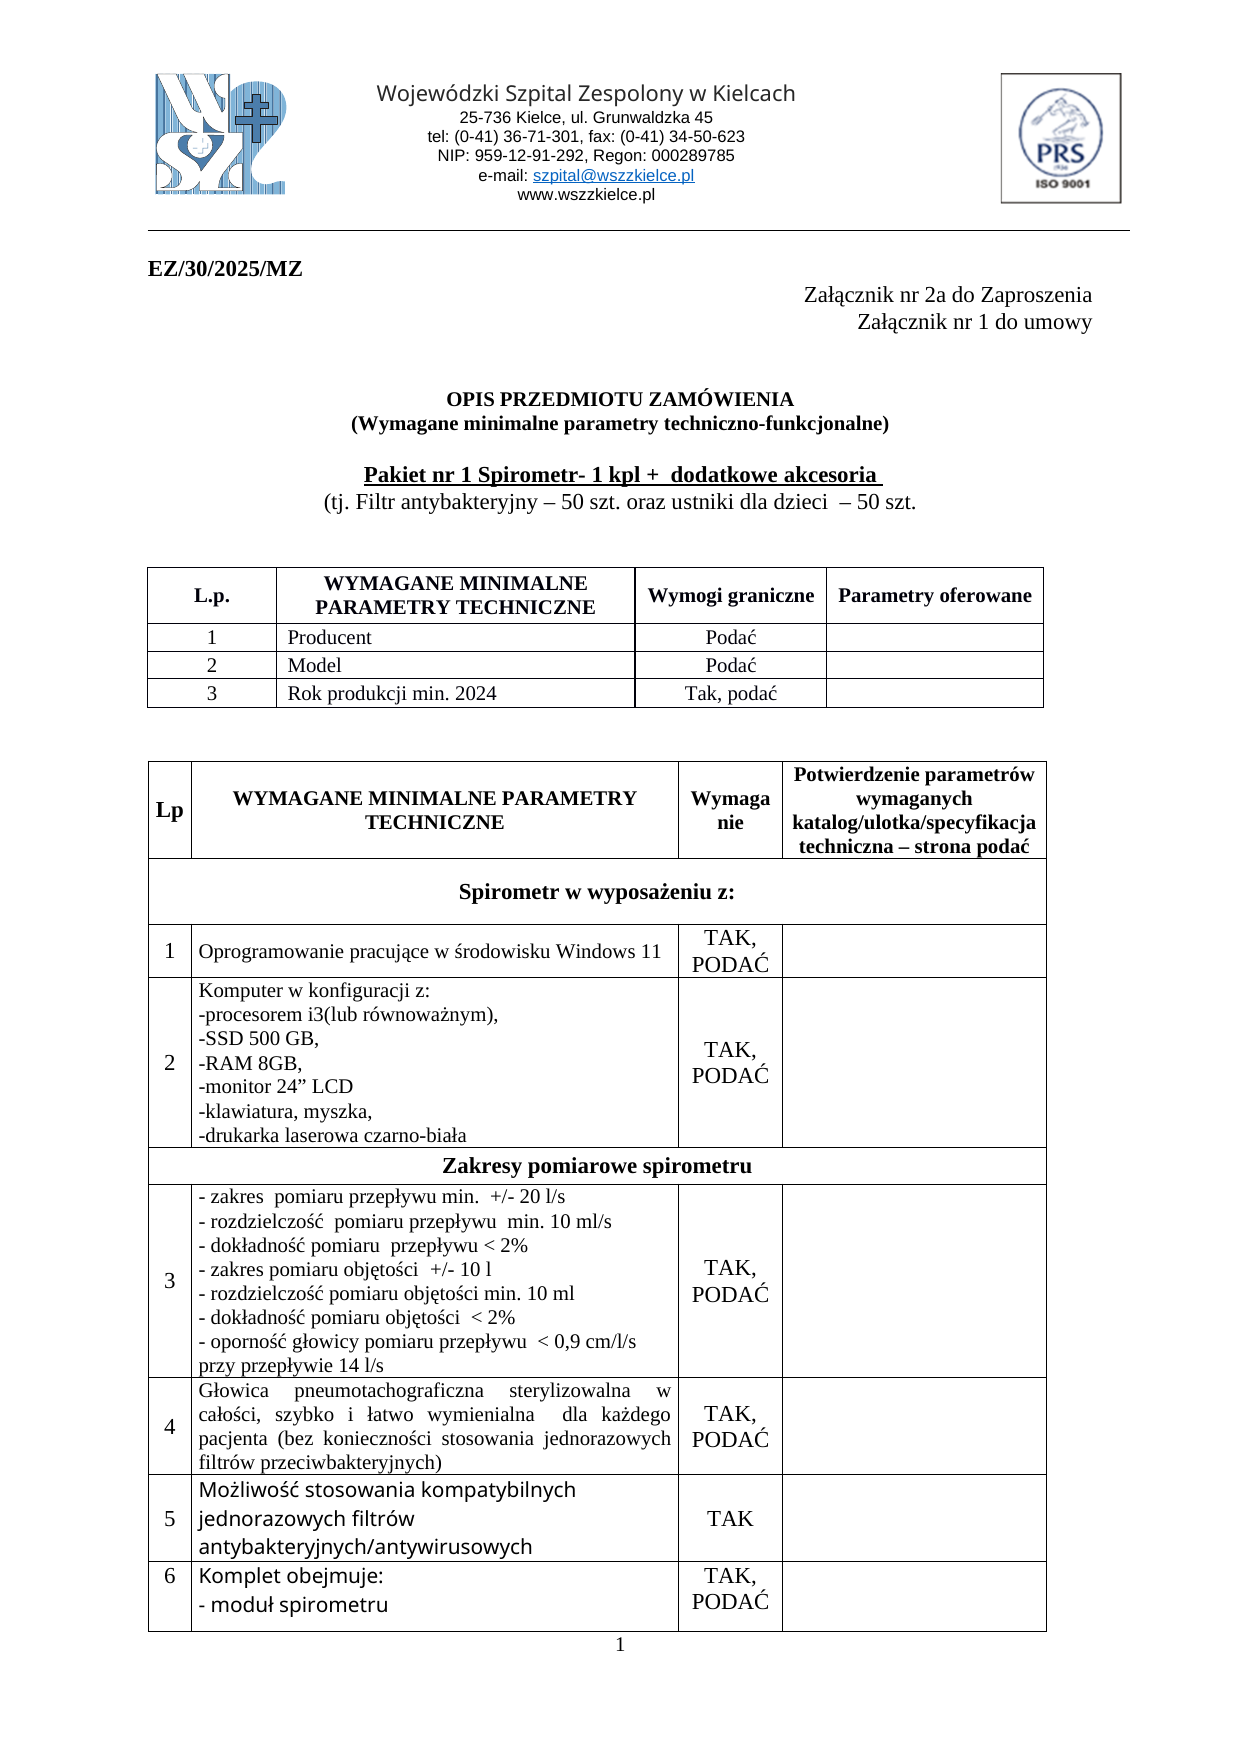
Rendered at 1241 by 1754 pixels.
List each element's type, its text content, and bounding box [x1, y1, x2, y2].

table_cell 2 [148, 652, 276, 678]
table_cell Możliwość stosowania kompatybilnych jednorazowych filtrów antybakteryjnych/antywirusowych [192, 1475, 678, 1561]
table_cell [783, 1378, 1046, 1474]
table_cell Spirometr w wyposażeniu z: [149, 859, 1046, 923]
text (tj. Filtr antybakteryjny – 50 szt. oraz ustniki dla dzieci – 50 szt. [148, 488, 1092, 514]
table_cell TAK, PODAĆ [679, 978, 782, 1147]
table_cell [783, 978, 1046, 1147]
table_cell Rok produkcji min. 2024 [277, 679, 634, 707]
picture [1000, 73, 1123, 205]
table_cell - zakres pomiaru przepływu min. +/- 20 l/s - rozdzielczość pomiaru przepływu min. 10 ml/s - dokładność pomiaru przepływu < 2% - zakres pomiaru objętości +/- 10 l - rozdzielczość pomiaru objętości min. 10 ml - dokładność pomiaru objętości < 2% - oporność głowicy pomiaru przepływu < 0,9 cm/l/s przy przepływie 14 l/s [192, 1185, 678, 1377]
table_cell Podać [636, 624, 826, 651]
table_cell Producent [277, 624, 634, 651]
table_cell [783, 1562, 1046, 1631]
table_cell Głowica pneumotachograficzna sterylizowalna w całości, szybko i łatwo wymienialna dla każdego pacjenta (bez konieczności stosowania jednorazowych filtrów przeciwbakteryjnych) [192, 1378, 678, 1474]
table_cell [783, 1185, 1046, 1377]
table_header Wymaganie [679, 762, 782, 858]
table_header WYMAGANE MINIMALNE PARAMETRY TECHNICZNE [277, 568, 634, 622]
table_cell 3 [149, 1185, 191, 1377]
table_header Potwierdzenie parametrów wymaganych katalog/ulotka/specyfikacja techniczna – strona podać [783, 762, 1046, 858]
text (Wymagane minimalne parametry techniczno-funkcjonalne) [148, 411, 1092, 435]
table_cell [827, 679, 1043, 707]
table_cell TAK, PODAĆ [679, 1185, 782, 1377]
text Pakiet nr 1 Spirometr- 1 kpl + dodatkowe akcesoria [148, 461, 1092, 488]
table_cell 1 [149, 925, 191, 977]
table_cell 1 [148, 624, 276, 651]
table_cell 5 [149, 1475, 191, 1561]
table_header WYMAGANE MINIMALNE PARAMETRY TECHNICZNE [192, 762, 678, 858]
table_cell TAK, PODAĆ [679, 925, 782, 977]
table_cell Zakresy pomiarowe spirometru [149, 1148, 1046, 1183]
table_cell 6 [149, 1562, 191, 1631]
table_cell 3 [148, 679, 276, 707]
table_header Lp [149, 762, 191, 858]
table_cell [783, 925, 1046, 977]
table_cell Tak, podać [636, 679, 826, 707]
text OPIS PRZEDMIOTU ZAMÓWIENIA [148, 387, 1092, 411]
table_cell TAK, PODAĆ [679, 1562, 782, 1631]
text Załącznik nr 2a do Zaproszenia [148, 282, 1092, 308]
table_cell Model [277, 652, 634, 678]
text Załącznik nr 1 do umowy [148, 308, 1092, 334]
table_cell Oprogramowanie pracujące w środowisku Windows 11 [192, 925, 678, 977]
table_cell 2 [149, 978, 191, 1147]
table_header L.p. [148, 568, 276, 622]
table_cell TAK [679, 1475, 782, 1561]
table_cell [827, 652, 1043, 678]
text EZ/30/2025/MZ [148, 255, 1092, 282]
table_cell TAK, PODAĆ [679, 1378, 782, 1474]
table_cell Komputer w konfiguracji z: -procesorem i3(lub równoważnym), -SSD 500 GB, -RAM 8GB, -monitor 24” LCD -klawiatura, myszka, -drukarka laserowa czarno-biała [192, 978, 678, 1147]
table_cell [827, 624, 1043, 651]
table_cell 4 [149, 1378, 191, 1474]
table_cell Podać [636, 652, 826, 678]
table_header Parametry oferowane [827, 568, 1043, 622]
table_header Wymogi graniczne [636, 568, 826, 622]
table_cell [783, 1475, 1046, 1561]
